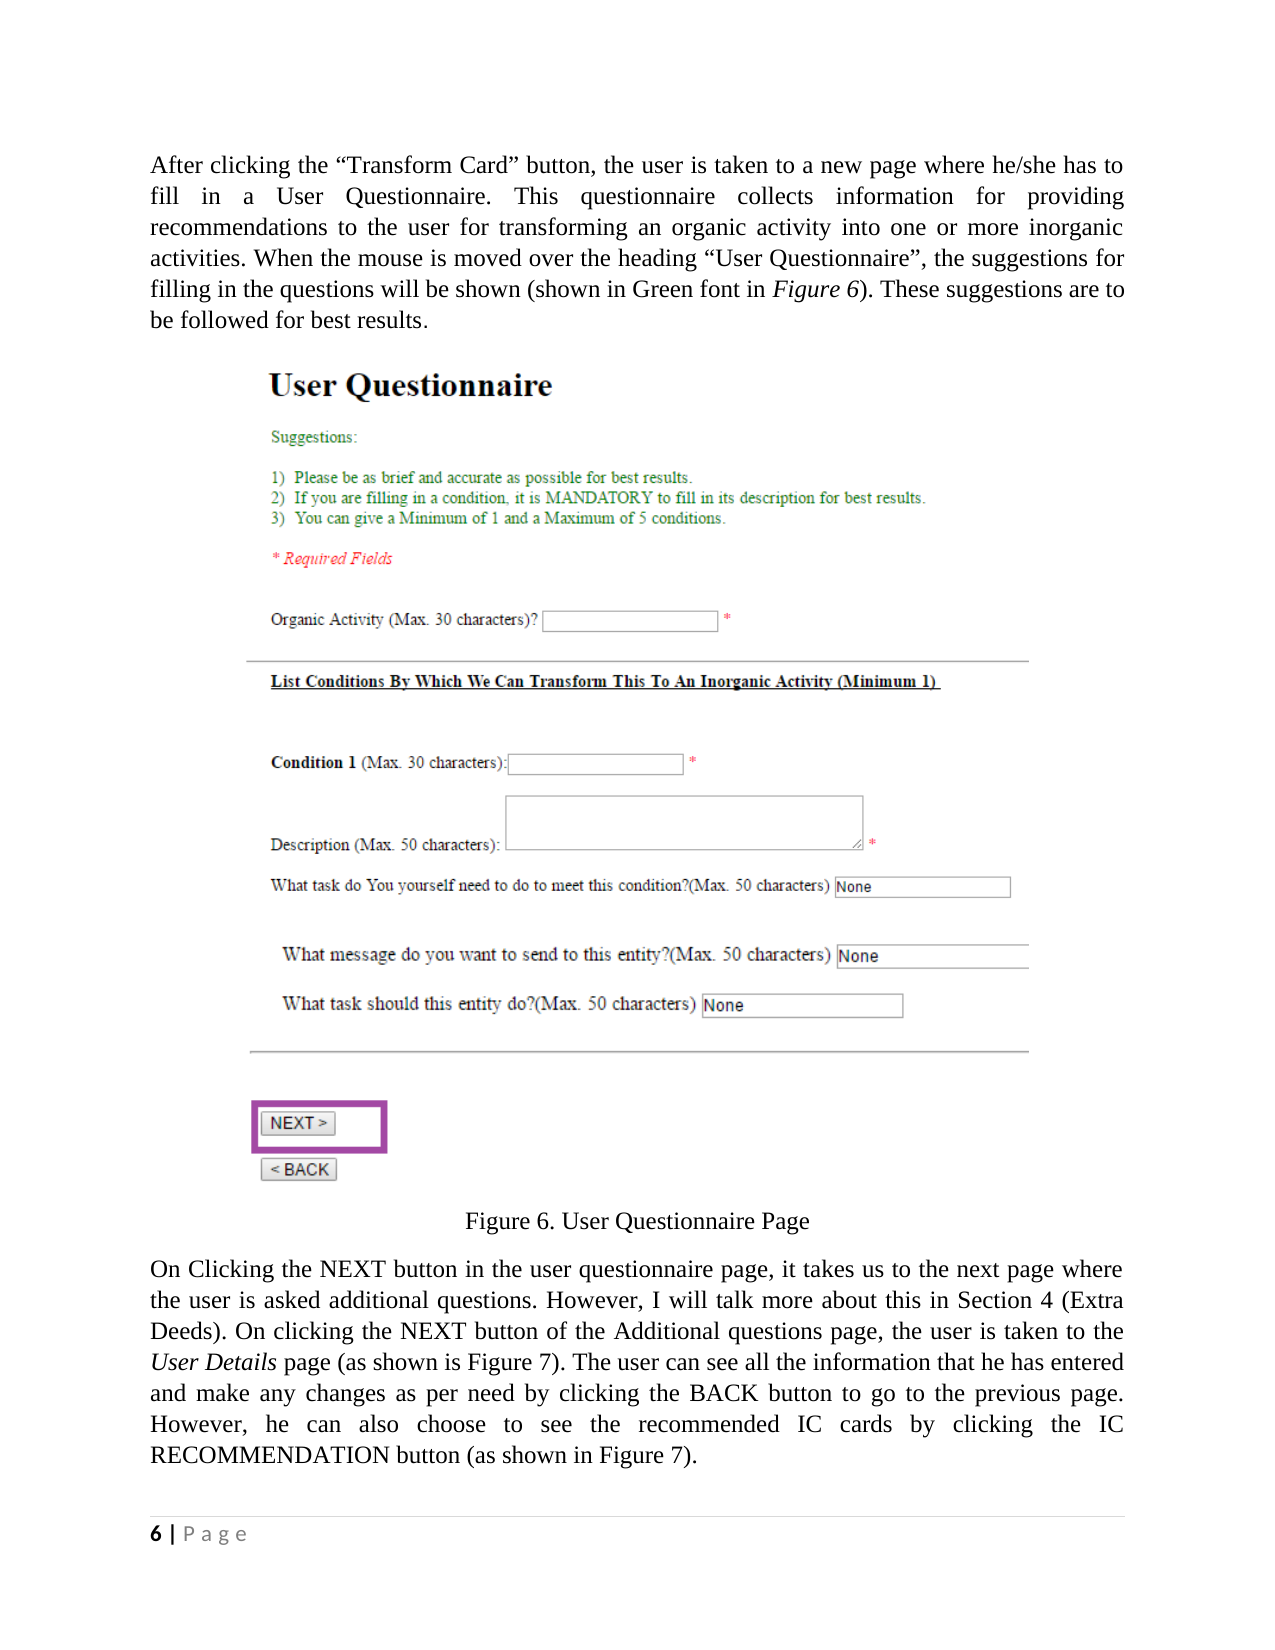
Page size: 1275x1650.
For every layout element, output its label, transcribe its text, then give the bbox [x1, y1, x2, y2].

picture [246, 928, 1029, 1188]
picture [246, 352, 1029, 910]
text On Clicking the NEXT button in the user questionnaire page, it takes us to the next page where the user is asked additional questions. However, I will talk more about this in Section 4 (Extra Deeds). On clicking the NEXT button of the Additional questions page, the user is taken to the User Details page (as shown is Figure 7). The user can see all the information that he has entered and make any changes as per need by clicking the BACK button to go to the previous page. However, he can also choose to see the recommended IC cards by clicking the IC RECOMMENDATION button (as shown in Figure 7). [150, 1254, 1125, 1469]
text Figure 6. User Questionnaire Page [150, 1206, 1125, 1235]
text After clicking the “Transform Card” button, the user is taken to a new page where he/she has to fill in a User Questionnaire. This questionnaire collects information for providing recommendations to the user for transforming an organic activity into one or more inorganic activities. When the mouse is moved over the heading “User Questionnaire”, the suggestions for filling in the questions will be shown (shown in Green font in Figure 6). These suggestions are to be followed for best results. [150, 150, 1125, 334]
